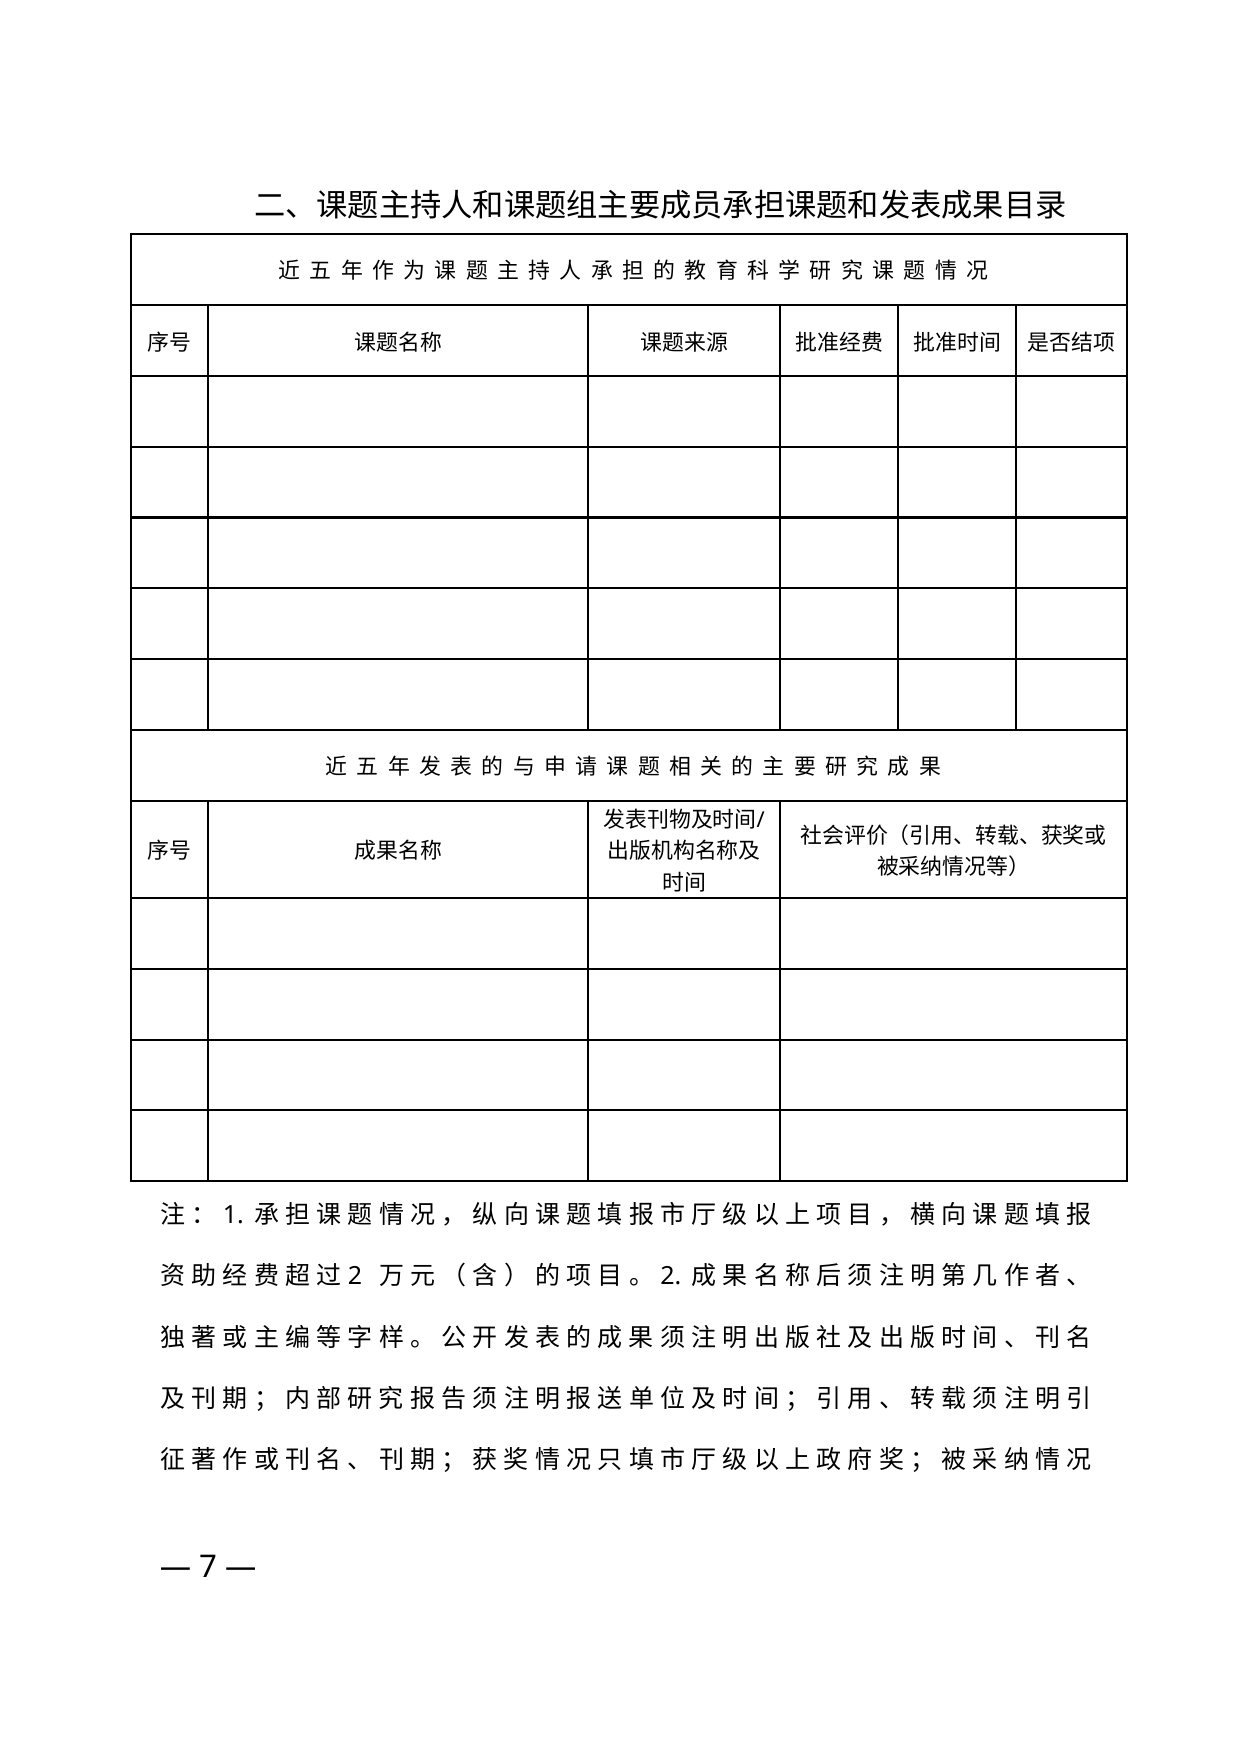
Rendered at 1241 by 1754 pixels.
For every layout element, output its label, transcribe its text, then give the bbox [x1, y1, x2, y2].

table_cell [781, 589, 897, 658]
table_cell [209, 1111, 587, 1180]
table_cell [132, 899, 207, 968]
table_cell [209, 448, 587, 516]
table_cell [589, 660, 779, 729]
table_cell 课题名称 [209, 306, 587, 375]
table_cell [132, 589, 207, 658]
table_cell [781, 970, 1126, 1038]
table_cell [1017, 519, 1126, 587]
table_cell [132, 377, 207, 446]
table_cell 发表刊物及时间/出版机构名称及时间 [589, 802, 779, 897]
table_cell [132, 1041, 207, 1109]
table_cell [209, 899, 587, 968]
table_cell 近五年发表的与申请课题相关的主要研究成果 [132, 731, 1126, 800]
table_cell [209, 660, 587, 729]
table_cell [1017, 660, 1126, 729]
table_cell [899, 448, 1015, 516]
table_cell [589, 1041, 779, 1109]
table_cell [209, 519, 587, 587]
table_cell [209, 377, 587, 446]
table_cell [589, 1111, 779, 1180]
table_cell [781, 899, 1126, 968]
table_cell 成果名称 [209, 802, 587, 897]
table_cell 批准时间 [899, 306, 1015, 375]
table_cell [589, 448, 779, 516]
table_cell [899, 660, 1015, 729]
text 二、课题主持人和课题组主要成员承担课题和发表成果目录 [160, 172, 1098, 233]
table_cell 社会评价（引用、转载、获奖或被采纳情况等） [781, 802, 1126, 897]
table_cell [781, 660, 897, 729]
table_cell [781, 1111, 1126, 1180]
table_cell [209, 589, 587, 658]
table_cell [589, 899, 779, 968]
table_cell [781, 448, 897, 516]
table_cell 是否结项 [1017, 306, 1126, 375]
table_cell [132, 660, 207, 729]
table_cell [132, 448, 207, 516]
table_cell [1017, 448, 1126, 516]
table_cell [1017, 377, 1126, 446]
table_cell [132, 970, 207, 1038]
table_cell [1017, 589, 1126, 658]
table_cell [589, 970, 779, 1038]
table_cell [589, 589, 779, 658]
table_cell [209, 970, 587, 1038]
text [160, 1182, 1098, 1488]
table_cell [781, 377, 897, 446]
table_cell 课题来源 [589, 306, 779, 375]
table_cell [899, 589, 1015, 658]
table_cell 批准经费 [781, 306, 897, 375]
table_header 近五年作为课题主持人承担的教育科学研究课题情况 [132, 235, 1126, 304]
table_cell [209, 1041, 587, 1109]
table_cell 序号 [132, 306, 207, 375]
table_cell 序号 [132, 802, 207, 897]
table_cell [781, 1041, 1126, 1109]
table_cell [132, 1111, 207, 1180]
table_cell [781, 519, 897, 587]
table_cell [589, 519, 779, 587]
table_cell [589, 377, 779, 446]
table_cell [899, 377, 1015, 446]
table_cell [899, 519, 1015, 587]
table_cell [132, 519, 207, 587]
